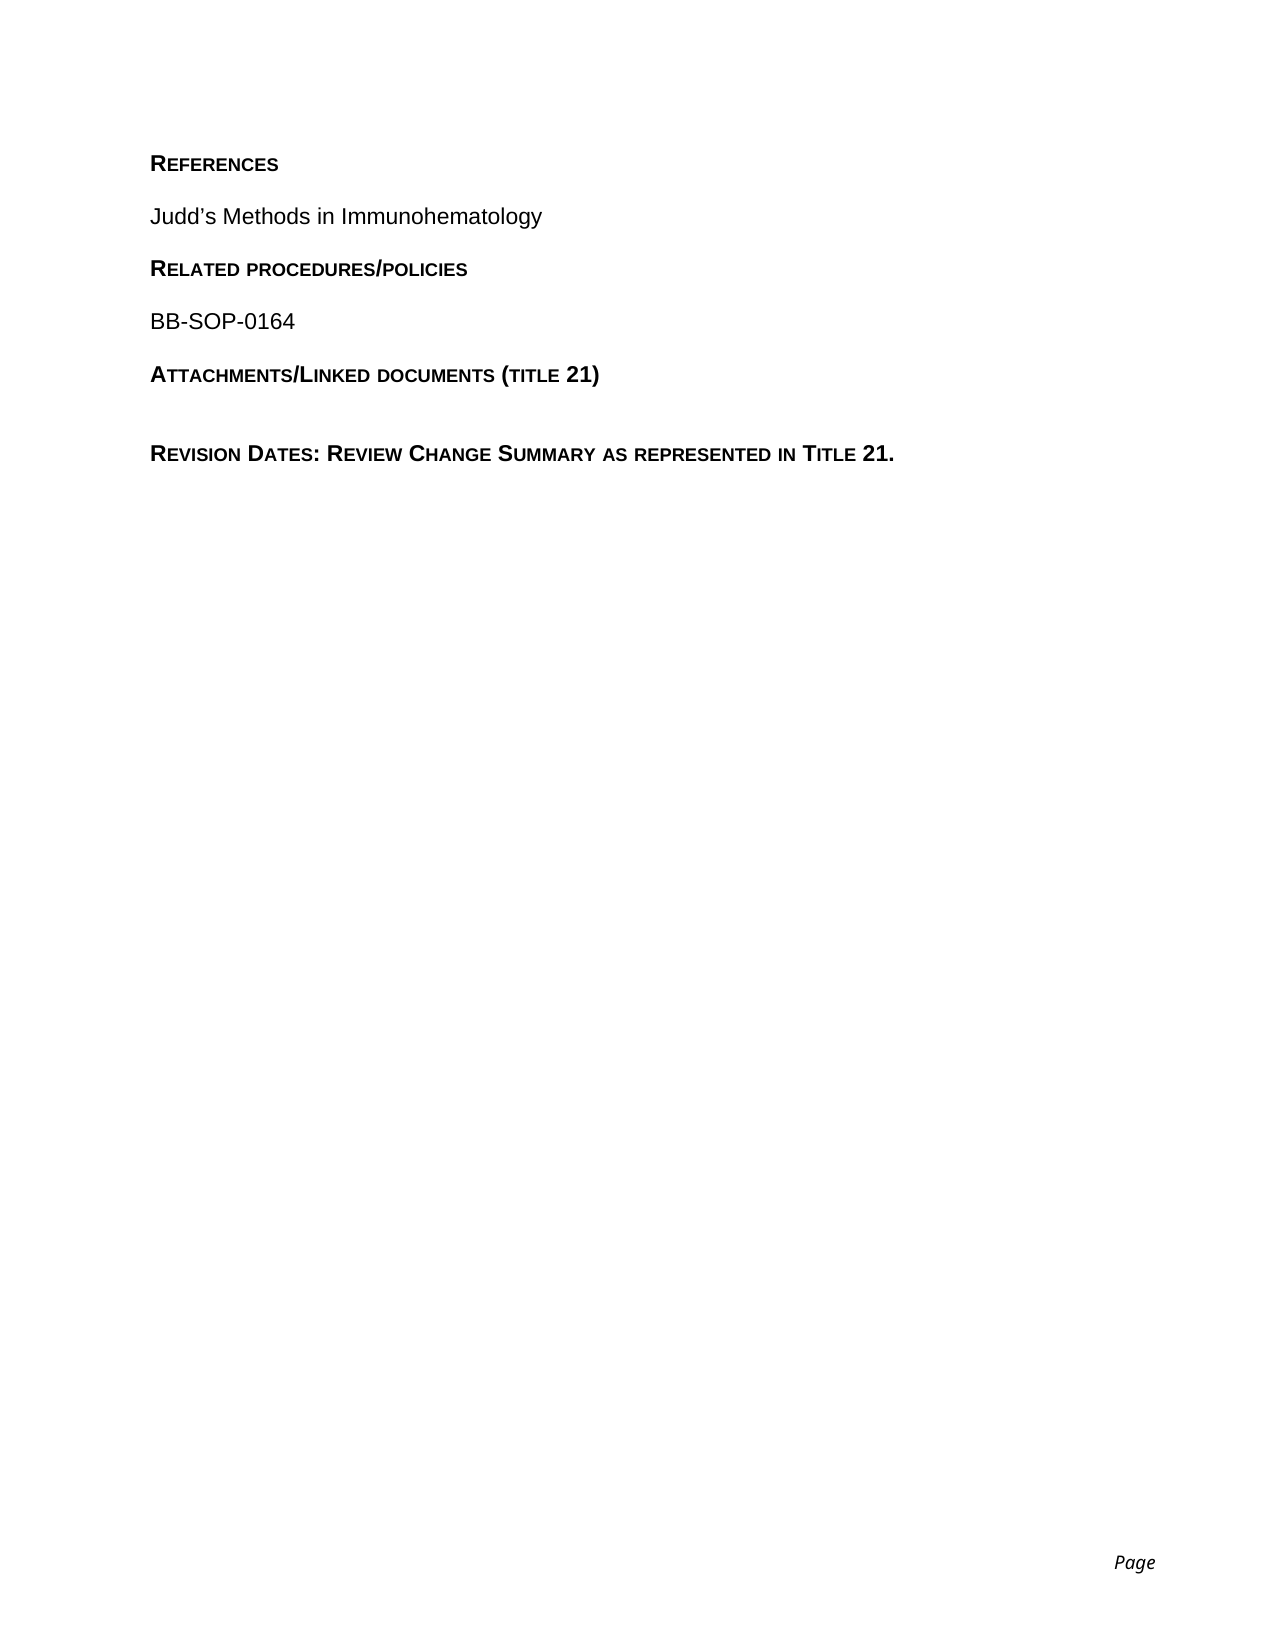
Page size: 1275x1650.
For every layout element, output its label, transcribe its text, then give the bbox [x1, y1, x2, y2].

subtitle Attachments/Linked documents (title 21) [150, 361, 1125, 387]
text BB-SOP-0164 [150, 308, 1125, 334]
subtitle Related procedures/policies [150, 255, 1125, 282]
subtitle Revision Dates: Review Change Summary as represented in Title 21. [150, 440, 1125, 466]
text Judd’s Methods in Immunohematology [150, 203, 1125, 229]
subtitle References [150, 150, 1125, 176]
